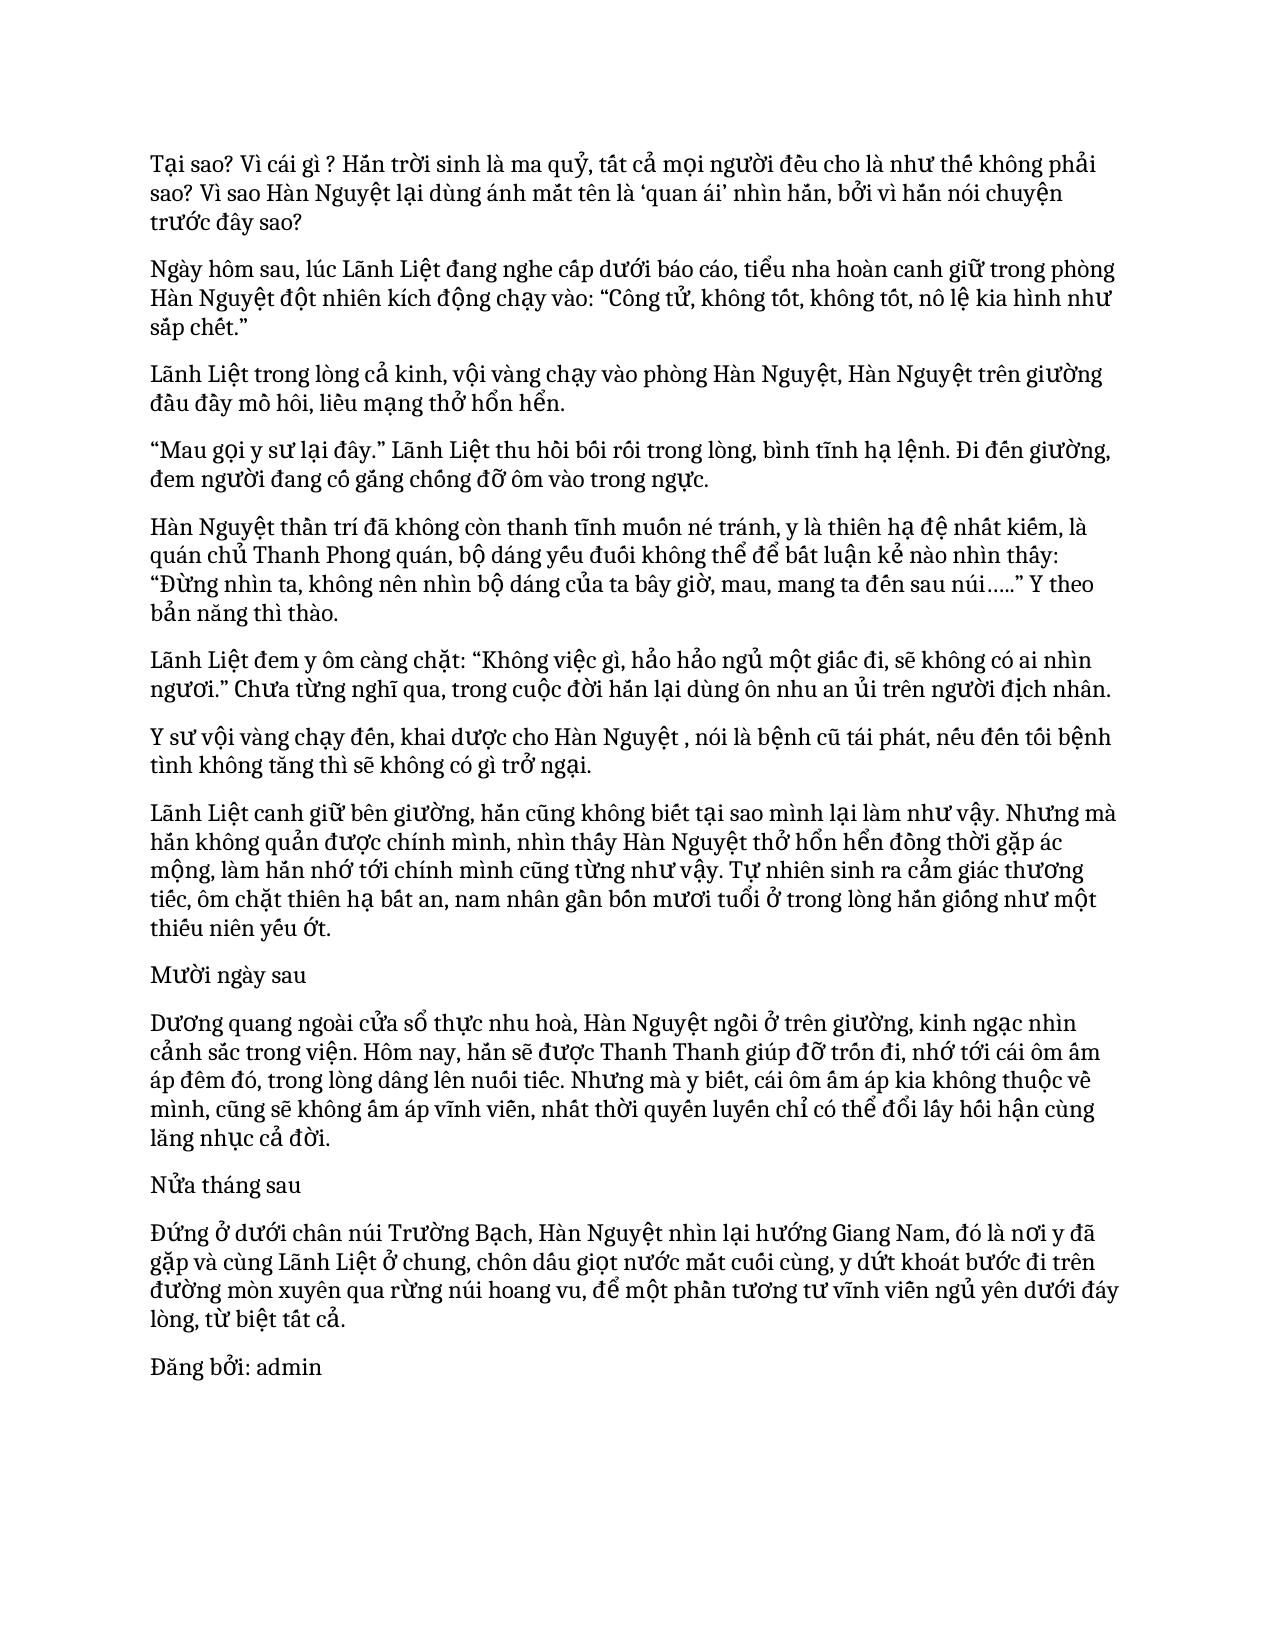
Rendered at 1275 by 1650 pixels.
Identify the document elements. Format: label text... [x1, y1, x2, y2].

text Y sư vội vàng chạy đến, khai dược cho Hàn Nguyệt , nói là bệnh cũ tái phát, nếu đến tối bệnh tình không tăng thì sẽ không có gì trở ngại. [150, 722, 1125, 780]
text “Mau gọi y sư lại đây.” Lãnh Liệt thu hồi bối rối trong lòng, bình tĩnh hạ lệnh. Đi đến giường, đem người đang cố gắng chống đỡ ôm vào trong ngực. [150, 436, 1125, 494]
text Nửa tháng sau [150, 1171, 1125, 1200]
text Mười ngày sau [150, 961, 1125, 990]
text Hàn Nguyệt thần trí đã không còn thanh tĩnh muốn né tránh, y là thiên hạ đệ nhất kiếm, là quán chủ Thanh Phong quán, bộ dáng yếu đuối không thể để bất luận kẻ nào nhìn thấy: “Đừng nhìn ta, không nên nhìn bộ dáng của ta bây giờ, mau, mang ta đến sau núi…..” Y theo bản năng thì thào. [150, 512, 1125, 627]
text Lãnh Liệt đem y ôm càng chặt: “Không việc gì, hảo hảo ngủ một giấc đi, sẽ không có ai nhìn ngươi.” Chưa từng nghĩ qua, trong cuộc đời hắn lại dùng ôn nhu an ủi trên người địch nhân. [150, 646, 1125, 704]
text Ngày hôm sau, lúc Lãnh Liệt đang nghe cấp dưới báo cáo, tiểu nha hoàn canh giữ trong phòng Hàn Nguyệt đột nhiên kích động chạy vào: “Công tử, không tốt, không tốt, nô lệ kia hình như sắp chết.” [150, 255, 1125, 341]
text Dương quang ngoài cửa sổ thực nhu hoà, Hàn Nguyệt ngồi ở trên giường, kinh ngạc nhìn cảnh sắc trong viện. Hôm nay, hắn sẽ được Thanh Thanh giúp đỡ trốn đi, nhớ tới cái ôm ấm áp đêm đó, trong lòng dâng lên nuối tiếc. Nhưng mà y biết, cái ôm ấm áp kia không thuộc về mình, cũng sẽ không ấm áp vĩnh viễn, nhất thời quyến luyến chỉ có thể đổi lấy hối hận cùng lăng nhục cả đời. [150, 1009, 1125, 1152]
text Lãnh Liệt trong lòng cả kinh, vội vàng chạy vào phòng Hàn Nguyệt, Hàn Nguyệt trên giường đầu đầy mồ hôi, liều mạng thở hổn hển. [150, 360, 1125, 417]
text Đăng bởi: admin [150, 1352, 1125, 1381]
text Lãnh Liệt canh giữ bên giường, hắn cũng không biết tại sao mình lại làm như vậy. Nhưng mà hắn không quản được chính mình, nhìn thấy Hàn Nguyệt thở hổn hển đồng thời gặp ác mộng, làm hắn nhớ tới chính mình cũng từng như vậy. Tự nhiên sinh ra cảm giác thương tiếc, ôm chặt thiên hạ bất an, nam nhân gần bốn mươi tuổi ở trong lòng hắn giống như một thiếu niên yếu ớt. [150, 799, 1125, 942]
text Đứng ở dưới chân núi Trường Bạch, Hàn Nguyệt nhìn lại hướng Giang Nam, đó là nơi y đã gặp và cùng Lãnh Liệt ở chung, chôn dấu giọt nước mắt cuối cùng, y dứt khoát bước đi trên đường mòn xuyên qua rừng núi hoang vu, để một phần tương tư vĩnh viễn ngủ yên dưới đáy lòng, từ biệt tất cả. [150, 1219, 1125, 1334]
text Tại sao? Vì cái gì ? Hắn trời sinh là ma quỷ, tất cả mọi người đều cho là như thế không phải sao? Vì sao Hàn Nguyệt lại dùng ánh mắt tên là ‘quan ái’ nhìn hắn, bởi vì hắn nói chuyện trước đây sao? [150, 150, 1125, 236]
